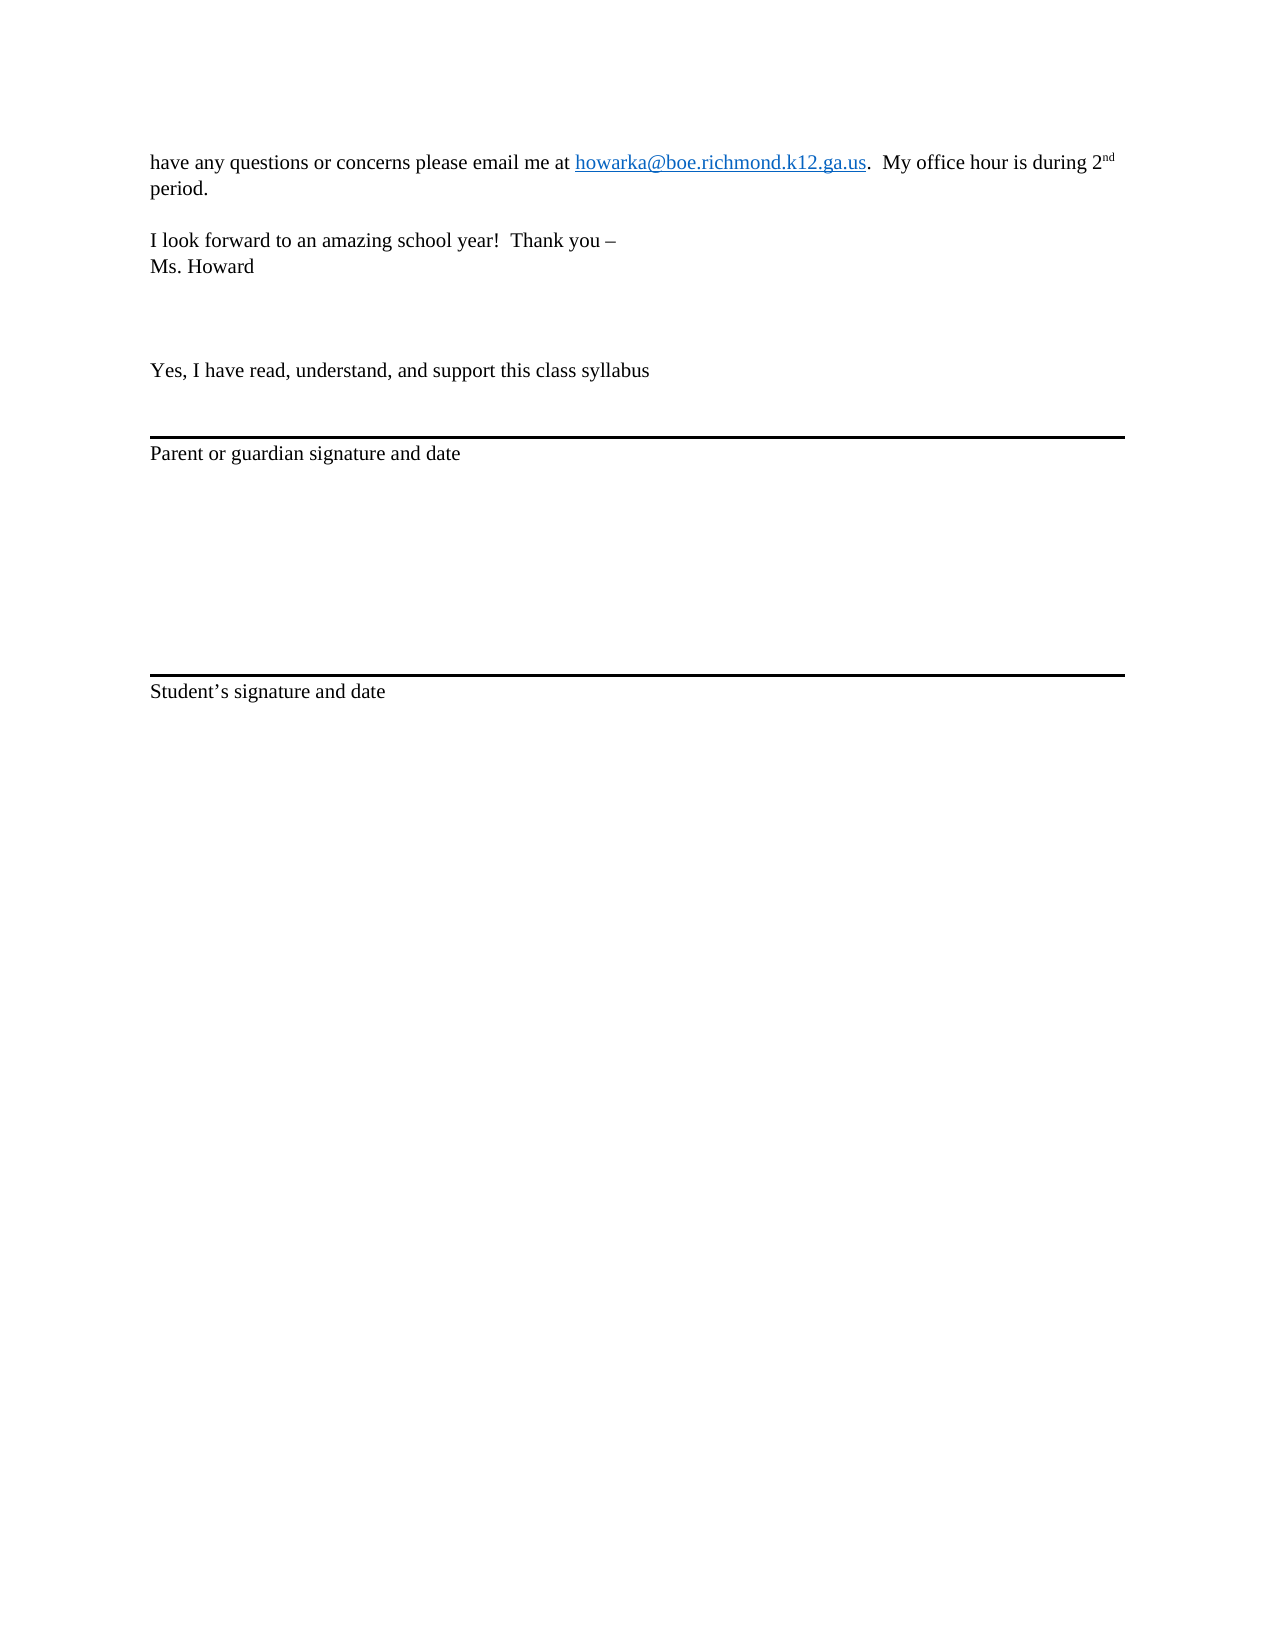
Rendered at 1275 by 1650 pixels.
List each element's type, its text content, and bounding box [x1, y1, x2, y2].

text Ms. Howard [150, 254, 1125, 278]
text Student’s signature and date [150, 679, 1125, 703]
text Yes, I have read, understand, and support this class syllabus [150, 357, 1125, 382]
text I look forward to an amazing school year! Thank you – [150, 228, 1125, 252]
text Parent or guardian signature and date [150, 441, 1125, 464]
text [150, 150, 1125, 200]
